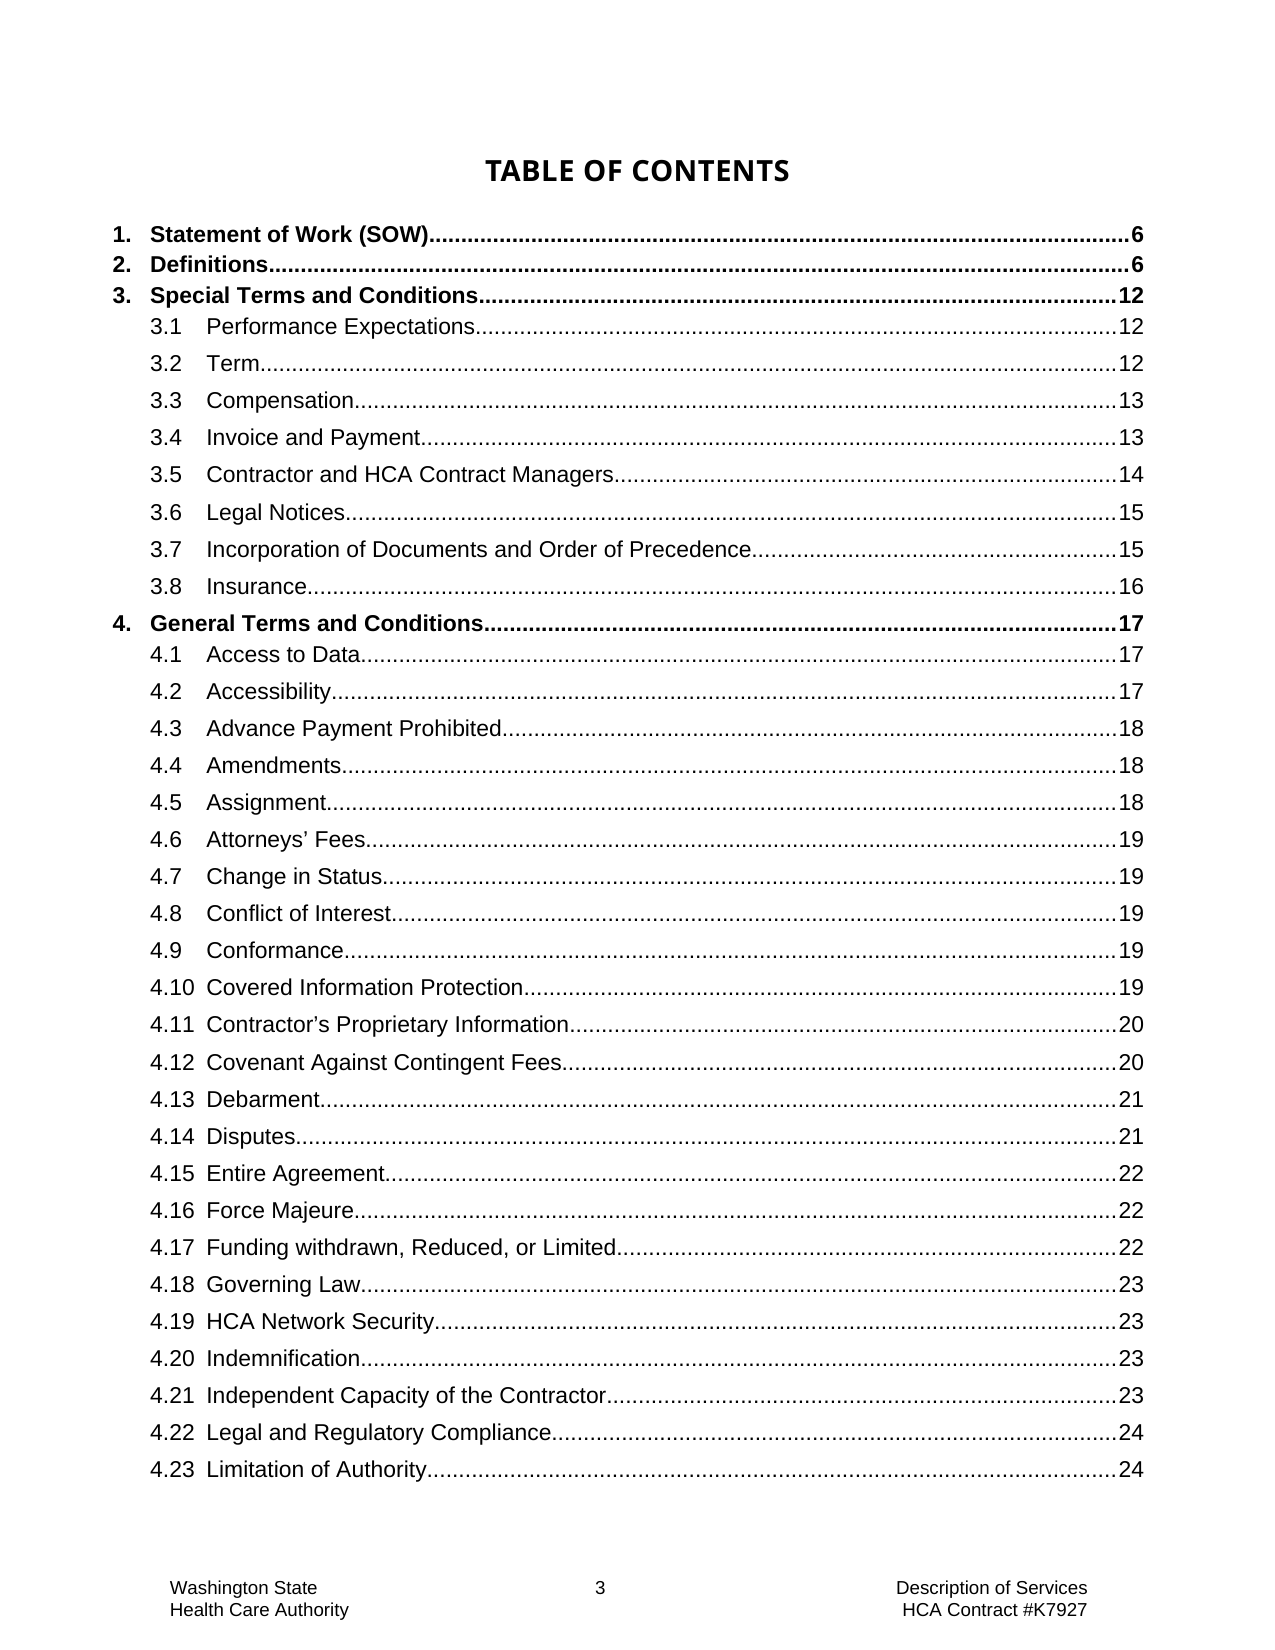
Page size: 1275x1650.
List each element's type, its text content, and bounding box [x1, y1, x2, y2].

text 4.23 Limitation of Authority 24 [150, 1456, 1237, 1483]
text 3.1 Performance Expectations 12 [150, 313, 1237, 339]
text 3. Special Terms and Conditions 12 [112, 282, 1219, 309]
text 4.8 Conflict of Interest 19 [150, 900, 1237, 927]
title TABLE OF CONTENTS [112, 150, 1162, 190]
text 4.3 Advance Payment Prohibited 18 [150, 715, 1237, 741]
text 4.10 Covered Information Protection 19 [150, 974, 1237, 1001]
text 4.14 Disputes 21 [150, 1123, 1237, 1149]
text 4.5 Assignment 18 [150, 789, 1237, 815]
text 3.5 Contractor and HCA Contract Managers 14 [150, 461, 1237, 488]
text 4.7 Change in Status 19 [150, 863, 1237, 889]
text 4.21 Independent Capacity of the Contractor 23 [150, 1382, 1237, 1409]
text 4.16 Force Majeure 22 [150, 1197, 1237, 1223]
text 3.7 Incorporation of Documents and Order of Precedence 15 [150, 536, 1237, 562]
text 4.12 Covenant Against Contingent Fees 20 [150, 1048, 1237, 1075]
text 4.13 Debarment 21 [150, 1086, 1237, 1112]
text 4.1 Access to Data 17 [150, 641, 1237, 667]
text 4.2 Accessibility 17 [150, 678, 1237, 704]
text 4.15 Entire Agreement 22 [150, 1160, 1237, 1186]
text 4.18 Governing Law 23 [150, 1271, 1237, 1297]
text 4.19 HCA Network Security 23 [150, 1308, 1237, 1334]
text 4.17 Funding withdrawn, Reduced, or Limited 22 [150, 1234, 1237, 1260]
text 4.20 Indemnification 23 [150, 1345, 1237, 1372]
text 4.4 Amendments 18 [150, 752, 1237, 778]
text 2. Definitions 6 [112, 251, 1219, 278]
text 3.6 Legal Notices 15 [150, 498, 1237, 525]
text 1. Statement of Work (SOW) 6 [112, 221, 1219, 247]
text 4. General Terms and Conditions 17 [112, 610, 1219, 636]
text 4.9 Conformance 19 [150, 937, 1237, 964]
text 3.8 Insurance 16 [150, 573, 1237, 599]
text 3.4 Invoice and Payment 13 [150, 424, 1237, 451]
text 4.11 Contractor’s Proprietary Information 20 [150, 1011, 1237, 1038]
text 3.2 Term 12 [150, 350, 1237, 377]
text 4.6 Attorneys’ Fees 19 [150, 826, 1237, 852]
text 4.22 Legal and Regulatory Compliance 24 [150, 1419, 1237, 1446]
text 3.3 Compensation 13 [150, 387, 1237, 414]
